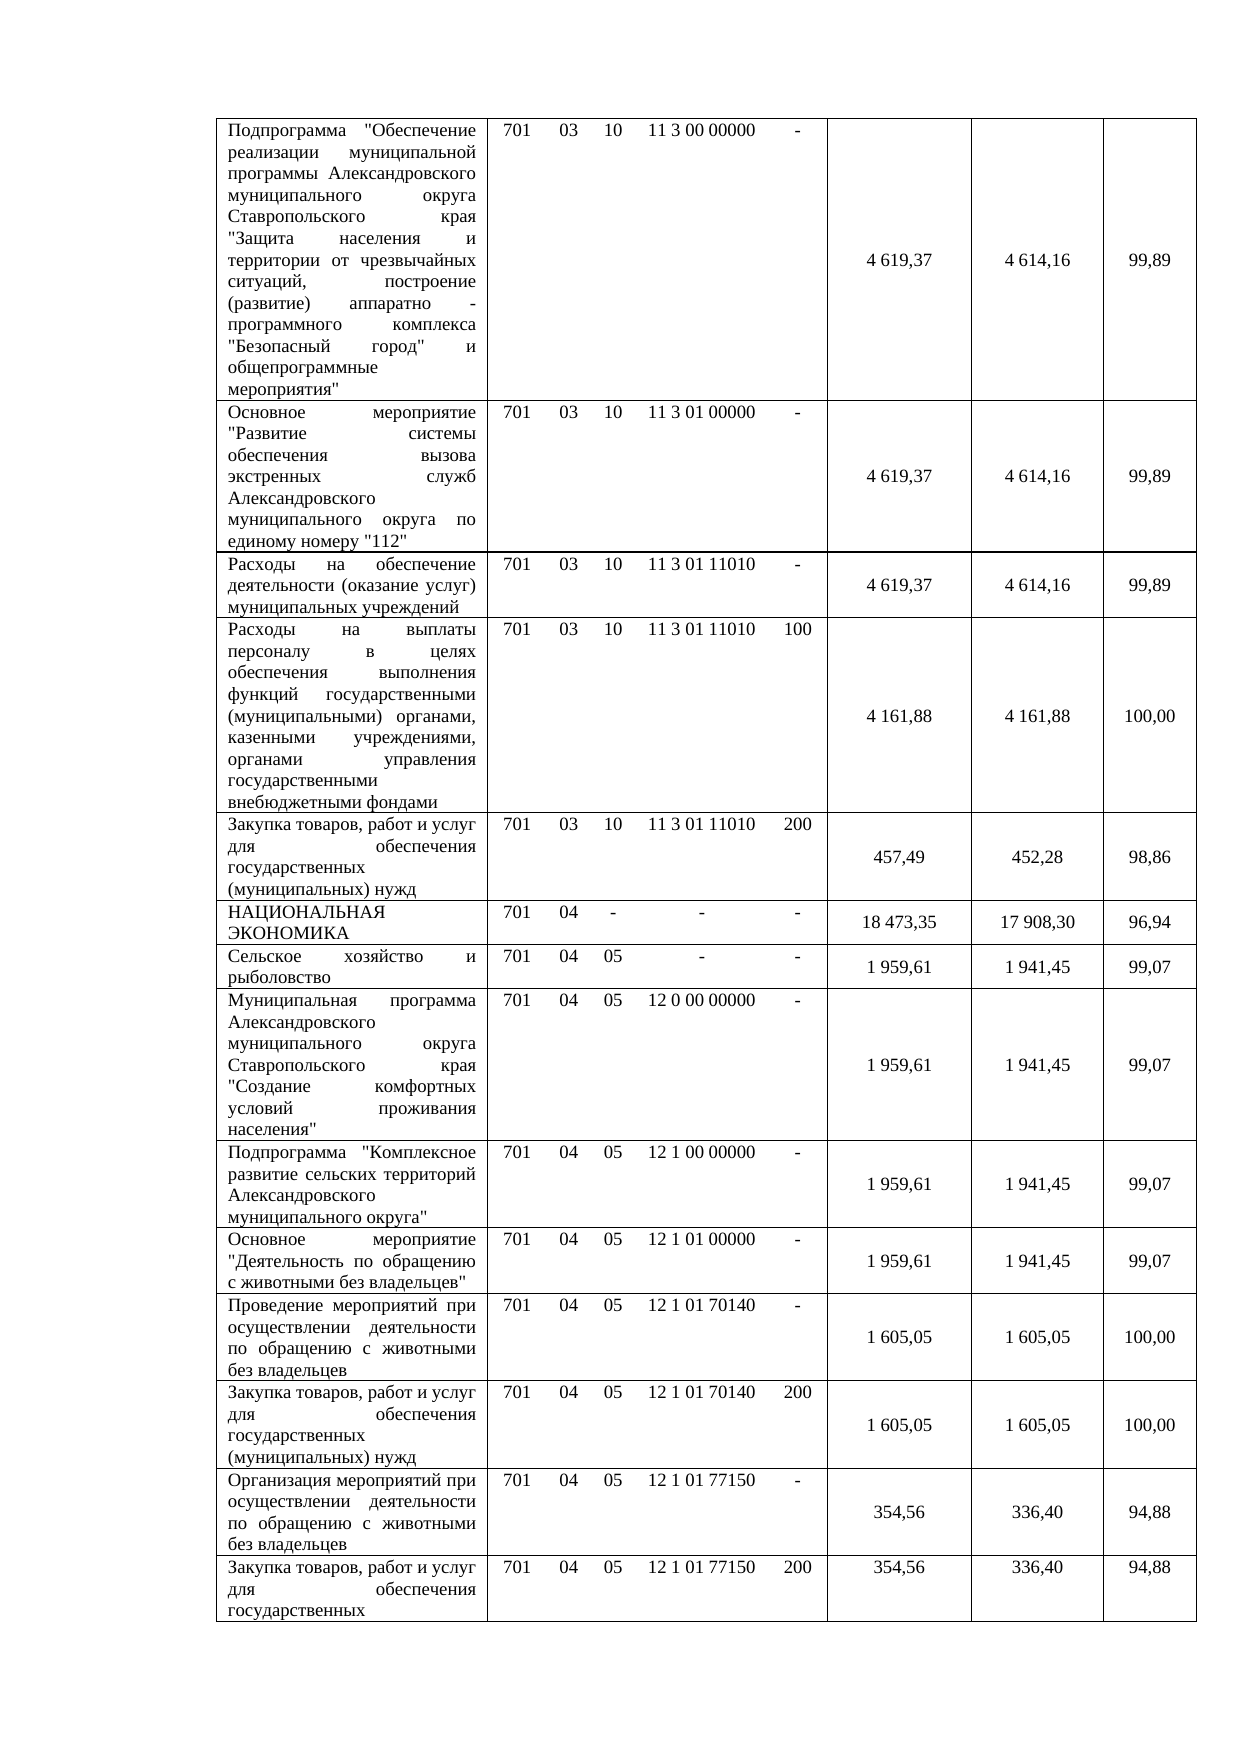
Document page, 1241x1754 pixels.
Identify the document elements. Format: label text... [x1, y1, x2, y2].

table_cell 94,88 [1104, 1469, 1196, 1555]
table_cell - [768, 119, 827, 399]
table_cell 1 605,05 [828, 1294, 971, 1380]
table_cell 10 [591, 813, 635, 899]
table_cell 12 1 01 70140 [635, 1294, 768, 1380]
table_cell 03 [546, 813, 591, 899]
table_cell 701 [488, 618, 546, 812]
table_cell 4 619,37 [828, 401, 971, 551]
table_cell 12 1 01 00000 [635, 1228, 768, 1293]
table_cell 701 [488, 1469, 546, 1555]
table_cell 17 908,30 [972, 901, 1103, 944]
table_cell 200 [768, 1381, 827, 1467]
table_cell 05 [591, 1141, 635, 1227]
table_cell 99,07 [1104, 989, 1196, 1140]
table_cell 1 959,61 [828, 945, 971, 988]
table_cell Организация мероприятий при осуществлении деятельности по обращению с животными без владельцев [217, 1469, 487, 1555]
table_cell 10 [591, 401, 635, 551]
table_cell 10 [591, 618, 635, 812]
table_cell 18 473,35 [828, 901, 971, 944]
table_cell - [768, 1228, 827, 1293]
table_cell - [591, 901, 635, 944]
table_cell 1 605,05 [972, 1381, 1103, 1467]
table_cell 100 [768, 618, 827, 812]
table_cell 12 1 01 70140 [635, 1381, 768, 1467]
table_cell 1 959,61 [828, 989, 971, 1140]
table_cell 4 161,88 [828, 618, 971, 812]
table_cell 701 [488, 1381, 546, 1467]
table_cell 98,86 [1104, 813, 1196, 899]
table_cell 336,40 [972, 1556, 1103, 1621]
table_cell 99,89 [1104, 119, 1196, 399]
table_cell 05 [591, 1469, 635, 1555]
table_cell 99,07 [1104, 945, 1196, 988]
table_cell - [768, 553, 827, 617]
table_cell 10 [591, 119, 635, 399]
table_cell Подпрограмма "Обеспечение реализации муниципальной программы Александровского муниципального округа Ставропольского края "Защита населения и территории от чрезвычайных ситуаций, построение (развитие) аппаратно - программного комплекса "Безопасный город" и общепрограммные мероприятия" [217, 119, 487, 399]
table_cell 05 [591, 945, 635, 988]
table_cell 200 [768, 813, 827, 899]
table_cell 11 3 01 11010 [635, 813, 768, 899]
table_cell 701 [488, 813, 546, 899]
table_cell 701 [488, 945, 546, 988]
table_cell 4 619,37 [828, 553, 971, 617]
table_cell 1 605,05 [972, 1294, 1103, 1380]
table_cell Расходы на обеспечение деятельности (оказание услуг) муниципальных учреждений [217, 553, 487, 617]
table_cell 04 [546, 1141, 591, 1227]
table_cell 03 [546, 401, 591, 551]
table_cell 100,00 [1104, 1381, 1196, 1467]
table_cell 99,07 [1104, 1228, 1196, 1293]
table_cell 701 [488, 553, 546, 617]
table_cell - [768, 901, 827, 944]
table_cell 701 [488, 1556, 546, 1621]
table_cell - [768, 1469, 827, 1555]
table_cell НАЦИОНАЛЬНАЯ ЭКОНОМИКА [217, 901, 487, 944]
table_cell - [768, 1141, 827, 1227]
table_cell 11 3 01 11010 [635, 553, 768, 617]
table_cell 03 [546, 553, 591, 617]
table_cell 12 1 01 77150 [635, 1469, 768, 1555]
table_cell 701 [488, 1228, 546, 1293]
table_cell 4 614,16 [972, 119, 1103, 399]
table_cell 701 [488, 119, 546, 399]
table_cell 11 3 01 11010 [635, 618, 768, 812]
table_cell Закупка товаров, работ и услуг для обеспечения государственных (муниципальных) нужд [217, 813, 487, 899]
table_cell 336,40 [972, 1469, 1103, 1555]
table_cell Подпрограмма "Комплексное развитие сельских территорий Александровского муниципального округа" [217, 1141, 487, 1227]
table_cell 1 959,61 [828, 1228, 971, 1293]
table_cell - [768, 989, 827, 1140]
table_cell 4 614,16 [972, 553, 1103, 617]
table_cell 04 [546, 1228, 591, 1293]
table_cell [217, 1556, 487, 1621]
table_cell 701 [488, 1141, 546, 1227]
table_cell 05 [591, 1556, 635, 1621]
table_cell Основное мероприятие "Деятельность по обращению с животными без владельцев" [217, 1228, 487, 1293]
table_cell 04 [546, 989, 591, 1140]
table_cell 354,56 [828, 1469, 971, 1555]
table_cell 200 [768, 1556, 827, 1621]
table_cell 12 1 01 77150 [635, 1556, 768, 1621]
table_cell 04 [546, 1381, 591, 1467]
table_cell 452,28 [972, 813, 1103, 899]
table_cell 04 [546, 1469, 591, 1555]
table_cell 11 3 01 00000 [635, 401, 768, 551]
table_cell 03 [546, 119, 591, 399]
table_cell 99,07 [1104, 1141, 1196, 1227]
table_cell 100,00 [1104, 618, 1196, 812]
table_cell 94,88 [1104, 1556, 1196, 1621]
table_cell 100,00 [1104, 1294, 1196, 1380]
table_cell Проведение мероприятий при осуществлении деятельности по обращению с животными без владельцев [217, 1294, 487, 1380]
table_cell 11 3 00 00000 [635, 119, 768, 399]
table_cell 1 941,45 [972, 945, 1103, 988]
table_cell 04 [546, 945, 591, 988]
table_cell 1 941,45 [972, 989, 1103, 1140]
table_cell 457,49 [828, 813, 971, 899]
table_cell 10 [591, 553, 635, 617]
table_cell Расходы на выплаты персоналу в целях обеспечения выполнения функций государственными (муниципальными) органами, казенными учреждениями, органами управления государственными внебюджетными фондами [217, 618, 487, 812]
table_cell - [768, 945, 827, 988]
table_cell Муниципальная программа Александровского муниципального округа Ставропольского края "Создание комфортных условий проживания населения" [217, 989, 487, 1140]
table_cell 4 619,37 [828, 119, 971, 399]
table_cell 04 [546, 901, 591, 944]
table_cell 05 [591, 1294, 635, 1380]
table_cell 1 941,45 [972, 1228, 1103, 1293]
table_cell 12 0 00 00000 [635, 989, 768, 1140]
table_cell Закупка товаров, работ и услуг для обеспечения государственных (муниципальных) нужд [217, 1381, 487, 1467]
table_cell 701 [488, 901, 546, 944]
table_cell 1 941,45 [972, 1141, 1103, 1227]
table_cell - [768, 1294, 827, 1380]
table_cell 05 [591, 1381, 635, 1467]
table_cell 701 [488, 401, 546, 551]
table_cell 04 [546, 1294, 591, 1380]
table_cell - [768, 401, 827, 551]
table_cell 701 [488, 1294, 546, 1380]
table_cell 1 959,61 [828, 1141, 971, 1227]
table_cell 05 [591, 989, 635, 1140]
table_cell 99,89 [1104, 553, 1196, 617]
table_cell 354,56 [828, 1556, 971, 1621]
table_cell 4 161,88 [972, 618, 1103, 812]
table_cell 05 [591, 1228, 635, 1293]
table_cell Основное мероприятие "Развитие системы обеспечения вызова экстренных служб Александровского муниципального округа по единому номеру "112" [217, 401, 487, 551]
table_cell 1 605,05 [828, 1381, 971, 1467]
table_cell Сельское хозяйство и рыболовство [217, 945, 487, 988]
table_cell 99,89 [1104, 401, 1196, 551]
table_cell 4 614,16 [972, 401, 1103, 551]
table_cell - [635, 945, 768, 988]
table_cell 04 [546, 1556, 591, 1621]
table_cell 03 [546, 618, 591, 812]
table_cell 12 1 00 00000 [635, 1141, 768, 1227]
table_cell - [635, 901, 768, 944]
table_cell 96,94 [1104, 901, 1196, 944]
table_cell 701 [488, 989, 546, 1140]
